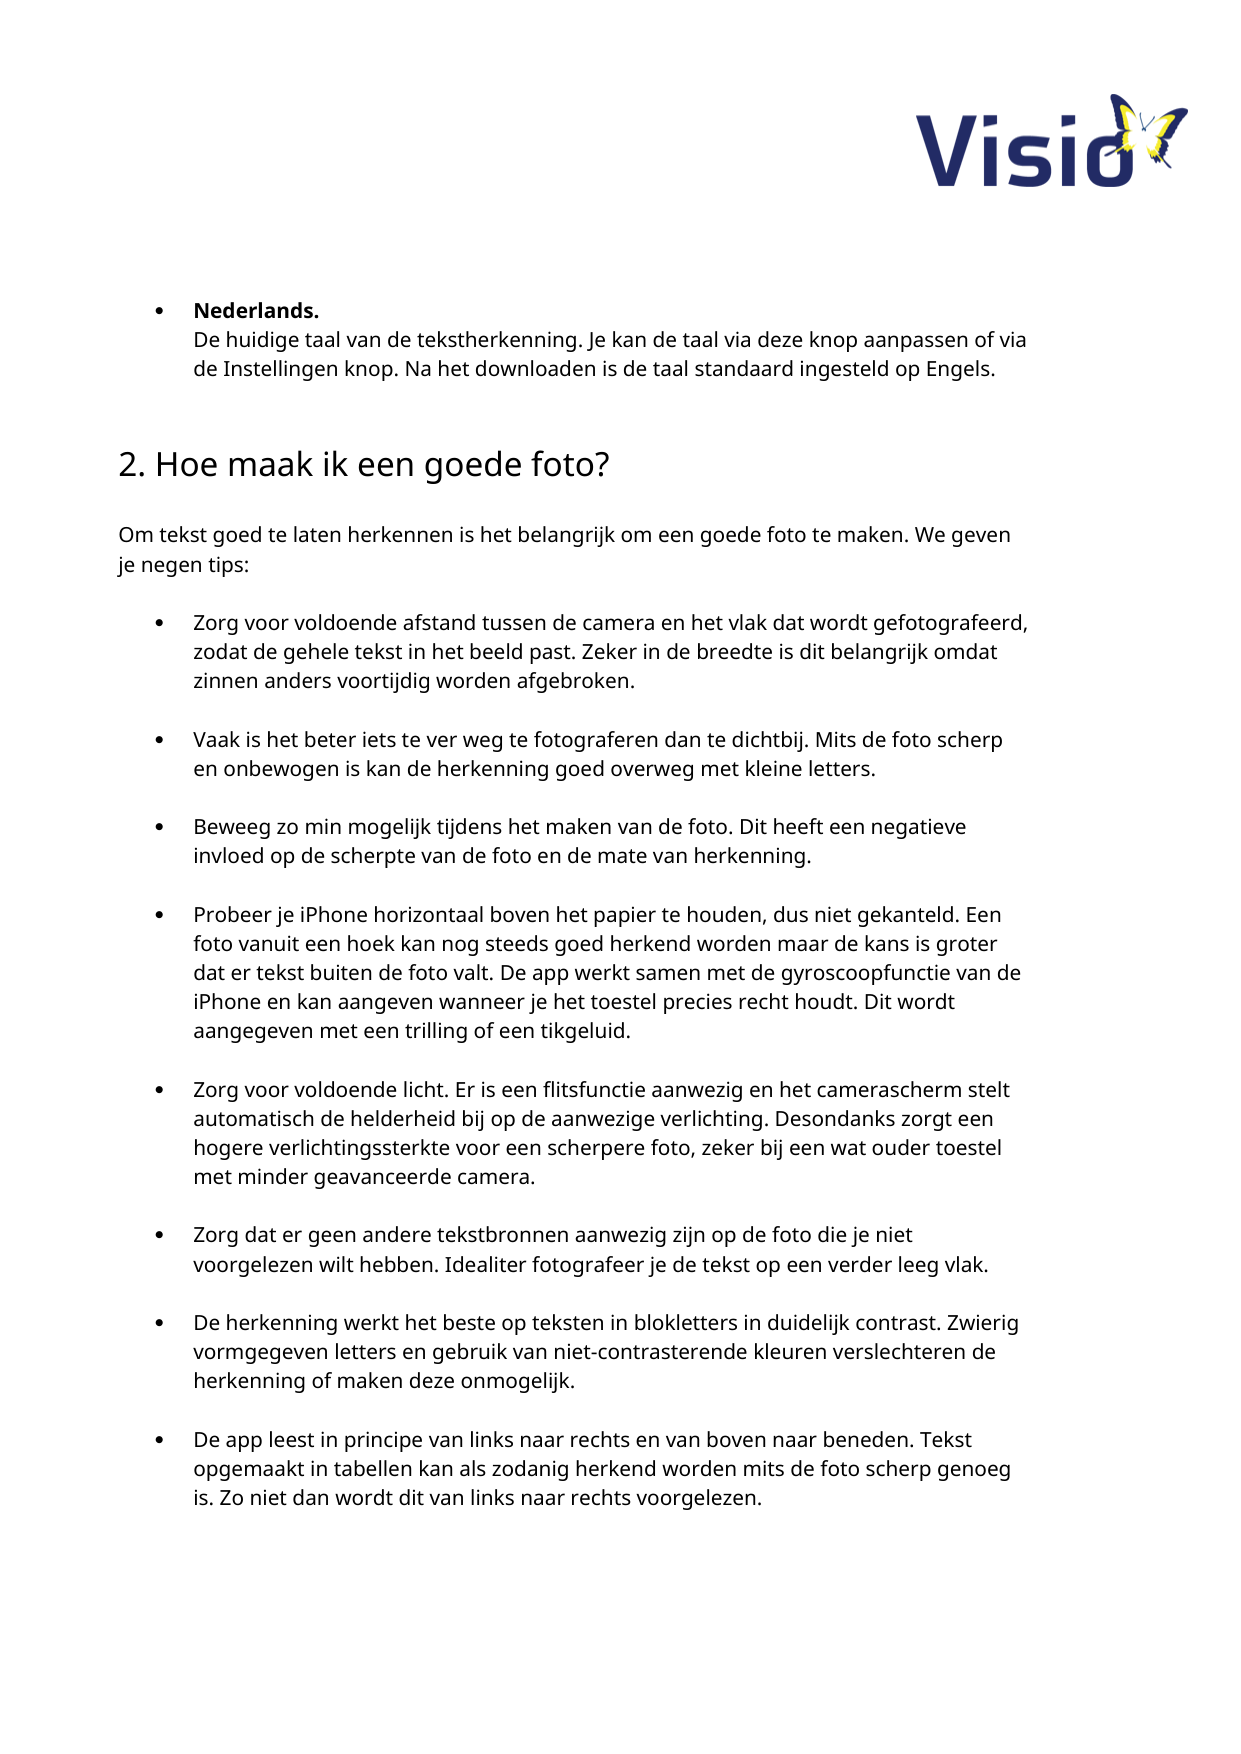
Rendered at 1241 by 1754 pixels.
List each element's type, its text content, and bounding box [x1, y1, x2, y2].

list Probeer je iPhone horizontaal boven het papier te houden, dus niet gekanteld. Een foto vanuit een hoek kan nog steeds goed herkend worden maar de kans is groter dat er tekst buiten de foto valt. De app werkt samen met de gyroscoopfunctie van de iPhone en kan aangeven wanneer je het toestel precies recht houdt. Dit wordt aangegeven met een trilling of een tikgeluid. [156, 899, 1034, 1045]
subtitle 2. Hoe maak ik een goede foto? [118, 441, 1034, 487]
list De herkenning werkt het beste op teksten in blokletters in duidelijk contrast. Zwierig vormgegeven letters en gebruik van niet-contrasterende kleuren verslechteren de herkenning of maken deze onmogelijk. [156, 1307, 1034, 1395]
list De huidige taal van de tekstherkenning. Je kan de taal via deze knop aanpassen of via de Instellingen knop. Na het downloaden is de taal standaard ingesteld op Engels. [193, 324, 1034, 383]
text Om tekst goed te laten herkennen is het belangrijk om een goede foto te maken. We geven je negen tips: [118, 520, 1034, 578]
list Zorg voor voldoende licht. Er is een flitsfunctie aanwezig en het camerascherm stelt automatisch de helderheid bij op de aanwezige verlichting. Desondanks zorgt een hogere verlichtingssterkte voor een scherpere foto, zeker bij een wat ouder toestel met minder geavanceerde camera. [156, 1074, 1034, 1191]
list Beweeg zo min mogelijk tijdens het maken van de foto. Dit heeft een negatieve invloed op de scherpte van de foto en de mate van herkenning. [156, 812, 1034, 870]
picture [904, 89, 1199, 190]
list Vaak is het beter iets te ver weg te fotograferen dan te dichtbij. Mits de foto scherp en onbewogen is kan de herkenning goed overweg met kleine letters. [156, 724, 1034, 782]
list De app leest in principe van links naar rechts en van boven naar beneden. Tekst opgemaakt in tabellen kan als zodanig herkend worden mits de foto scherp genoeg is. Zo niet dan wordt dit van links naar rechts voorgelezen. [156, 1424, 1034, 1512]
list Nederlands. [156, 295, 1034, 324]
list Zorg dat er geen andere tekstbronnen aanwezig zijn op de foto die je niet voorgelezen wilt hebben. Idealiter fotografeer je de tekst op een verder leeg vlak. [156, 1220, 1034, 1278]
list Zorg voor voldoende afstand tussen de camera en het vlak dat wordt gefotografeerd, zodat de gehele tekst in het beeld past. Zeker in de breedte is dit belangrijk omdat zinnen anders voortijdig worden afgebroken. [156, 607, 1034, 695]
